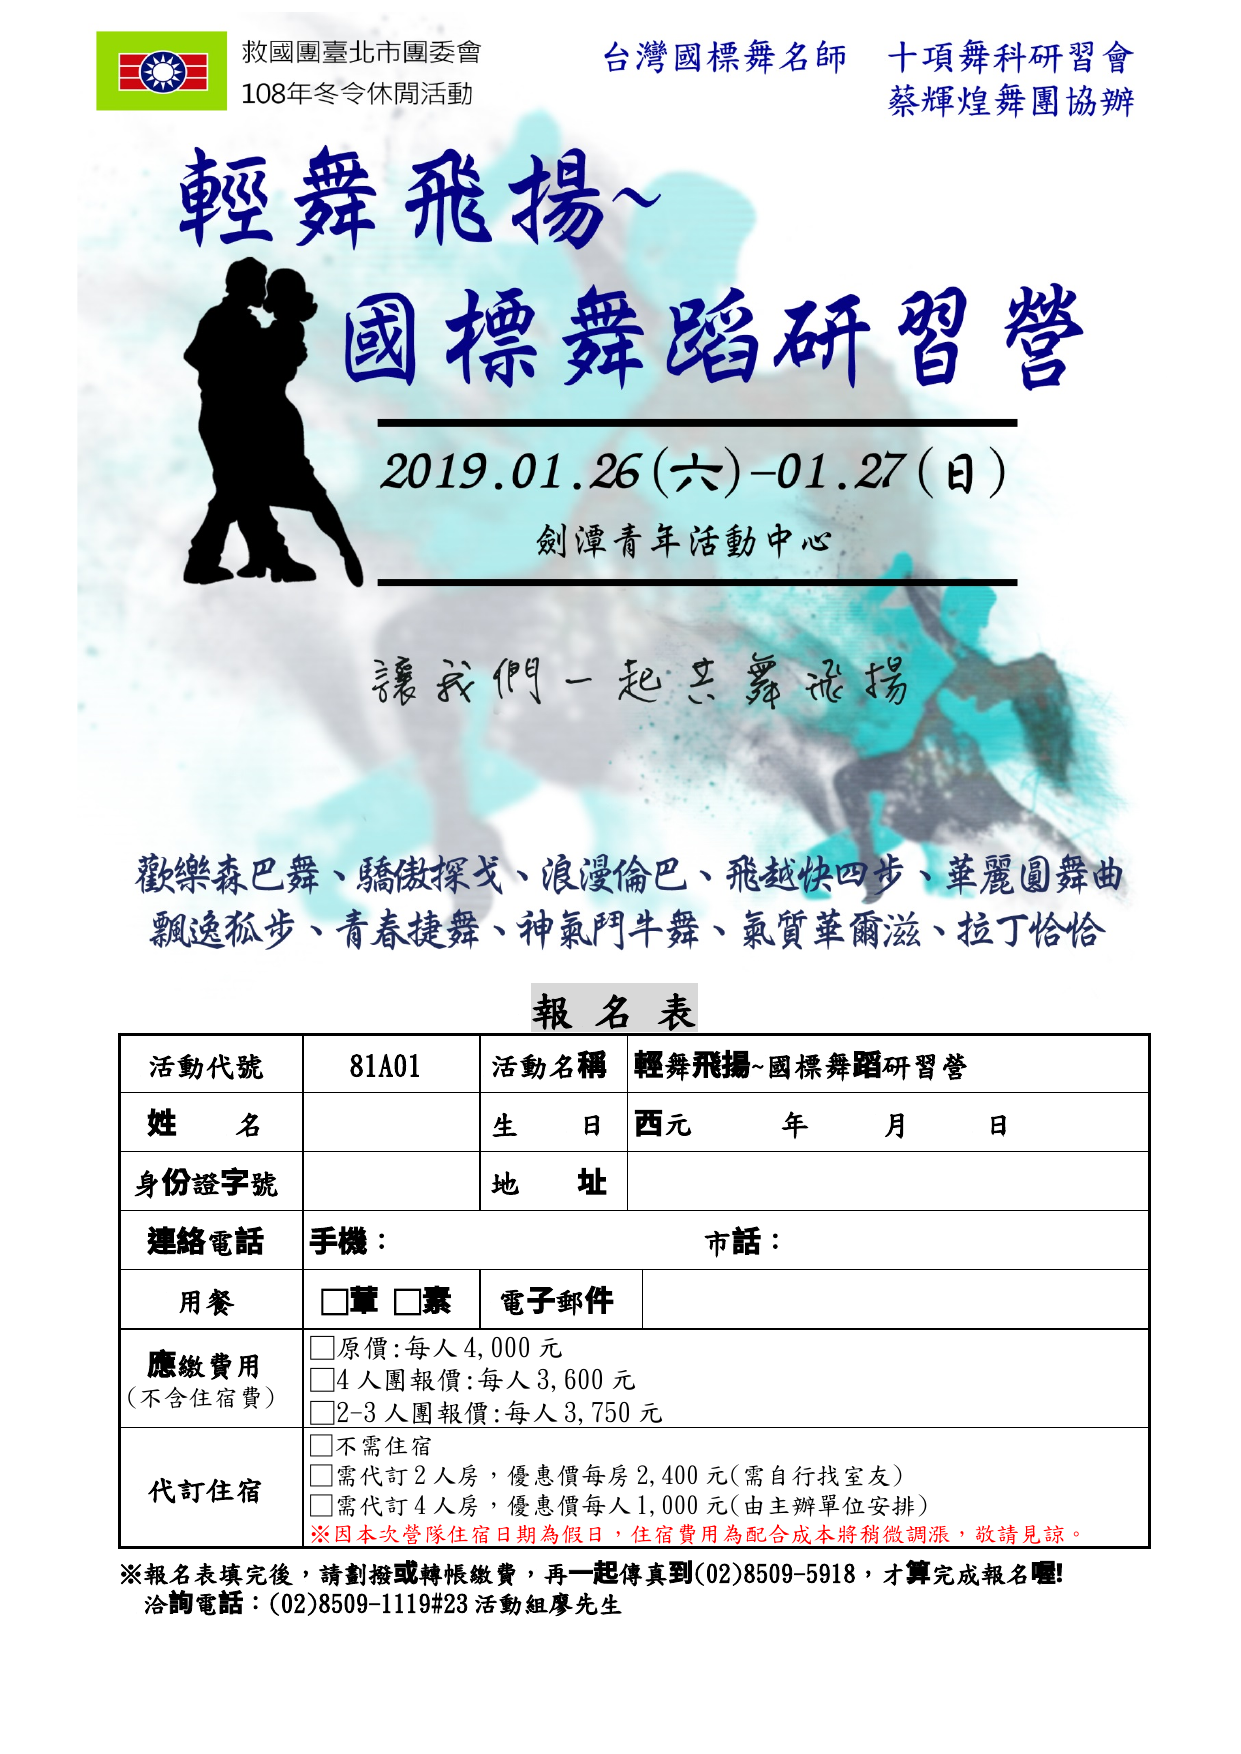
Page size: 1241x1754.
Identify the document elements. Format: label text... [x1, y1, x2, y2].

table_cell □原價:每人4,000元 □4人團報價:每人3,600元 □2-3人團報價:每人3,750元 [304, 1330, 1148, 1427]
table_cell [643, 1270, 1148, 1328]
table_cell 用餐 [121, 1270, 302, 1328]
table_cell 身份證字號 [121, 1152, 302, 1210]
table_cell [304, 1152, 479, 1210]
table_header 81A01 [304, 1036, 479, 1092]
table_header 活動代號 [121, 1036, 302, 1092]
table_cell [304, 1093, 479, 1151]
table_cell 姓 名 [121, 1093, 302, 1151]
table_cell 電子郵件 [481, 1270, 642, 1328]
table_cell [628, 1152, 1148, 1210]
table_cell 西元 年 月 日 [628, 1093, 1148, 1151]
table_cell 地 址 [481, 1152, 627, 1210]
text 報 名 表 [118, 982, 1110, 1032]
table_cell 生 日 [481, 1093, 627, 1151]
table_cell 代訂住宿 [121, 1428, 302, 1546]
table_cell 連絡電話 [121, 1211, 302, 1269]
text ※報名表填完後，請劃撥或轉帳繳費，再一起傳真到(02)8509-5918，才算完成報名喔! 洽詢電話：(02)8509-1119#23活動組廖先生 [118, 1557, 1110, 1617]
picture [77, 12, 1167, 999]
table_cell □不需住宿 □需代訂2人房，優惠價每房2,400元(需自行找室友) □需代訂4人房，優惠價每人1,000元(由主辦單位安排) ※因本次營隊住宿日期為假日，住宿費用為配合成本將稍微調漲，敬請見諒。 [304, 1428, 1148, 1546]
table_header 輕舞飛揚~國標舞蹈研習營 [628, 1036, 1148, 1092]
table_cell □葷 □素 [304, 1270, 479, 1328]
table_cell 應繳費用 (不含住宿費) [121, 1330, 302, 1427]
table_cell 手機： 市話： [304, 1211, 1148, 1269]
table_header 活動名稱 [481, 1036, 627, 1092]
